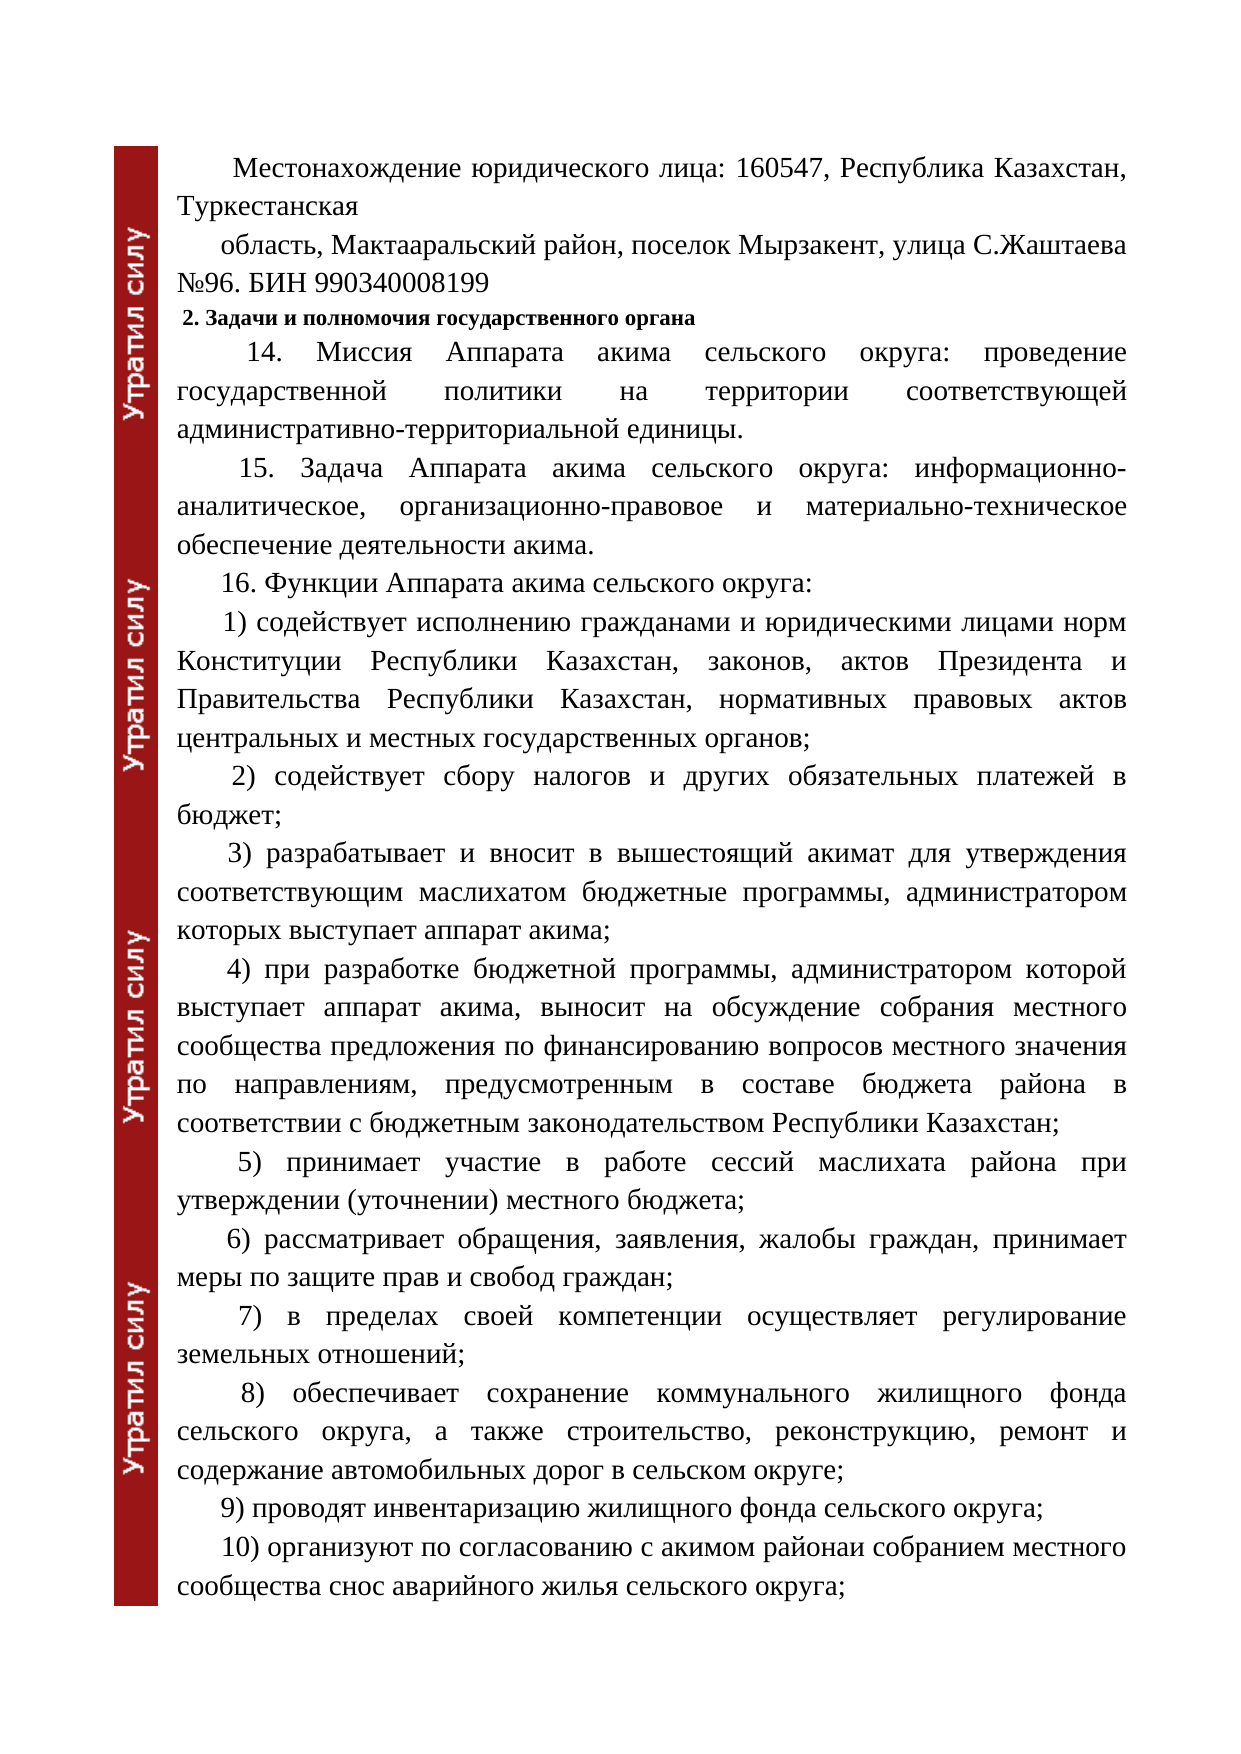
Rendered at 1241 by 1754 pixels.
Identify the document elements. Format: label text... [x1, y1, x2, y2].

picture [114, 1216, 158, 1221]
picture [114, 299, 158, 304]
picture [114, 753, 158, 758]
picture [114, 1486, 158, 1491]
text 2. Задачи и полномочия государственного органа [112, 304, 1128, 331]
text область, Мактааральский район, поселок Мырзакент, улица С.Жаштаева №96. БИН 990340008199 [112, 227, 1128, 299]
picture [114, 1370, 158, 1375]
text 5) принимает участие в работе сессий маслихата района при утверждении (уточнении) местного бюджета; [112, 1144, 1128, 1216]
text 3) разрабатывает и вносит в вышестоящий акимат для утверждения соответствующим маслихатом бюджетные программы, администратором которых выступает аппарат акима; [112, 835, 1128, 946]
picture [114, 1524, 158, 1529]
picture [114, 830, 158, 835]
text 4) при разработке бюджетной программы, администратором которой выступает аппарат акима, выносит на обсуждение собрания местного сообщества предложения по финансированию вопросов местного значения по направлениям, предусмотренным в составе бюджета района в соответствии с бюджетным законодательством Республики Казахстан; [112, 951, 1128, 1139]
text 14. Миссия Аппарата акима сельского округа: проведение государственной политики на территории соответствующей административно-территориальной единицы. [112, 334, 1128, 445]
picture [114, 445, 158, 450]
text 6) рассматривает обращения, заявления, жалобы граждан, принимает меры по защите прав и свобод граждан; [112, 1221, 1128, 1293]
picture [114, 561, 158, 566]
text 10) организуют по согласованию с акимом районаи собранием местного сообщества снос аварийного жилья сельского округа; [112, 1529, 1128, 1601]
picture [114, 222, 158, 227]
text 15. Задача Аппарата акима сельского округа: информационно-аналитическое, организационно-правовое и материально-техническое обеспечение деятельности акима. [112, 450, 1128, 561]
text 9) проводят инвентаризацию жилищного фонда сельского округа; [112, 1491, 1128, 1524]
text 16. Функции Аппарата акима сельского округа: [112, 566, 1128, 599]
picture [114, 946, 158, 951]
picture [114, 1601, 158, 1606]
text 7) в пределах своей компетенции осуществляет регулирование земельных отношений; [112, 1298, 1128, 1370]
picture [114, 1139, 158, 1144]
picture [114, 1293, 158, 1298]
text 2) содействует сбору налогов и других обязательных платежей в бюджет; [112, 758, 1128, 830]
text Местонахождение юридического лица: 160547, Республика Казахстан, Туркестанская [112, 150, 1128, 222]
picture [114, 599, 158, 604]
picture [114, 146, 158, 150]
text 1) содействует исполнению гражданами и юридическими лицами норм Конституции Республики Казахстан, законов, актов Президента и Правительства Республики Казахстан, нормативных правовых актов центральных и местных государственных органов; [112, 604, 1128, 753]
text 8) обеспечивает сохранение коммунального жилищного фонда сельского округа, а также строительство, реконструкцию, ремонт и содержание автомобильных дорог в сельском округе; [112, 1375, 1128, 1486]
